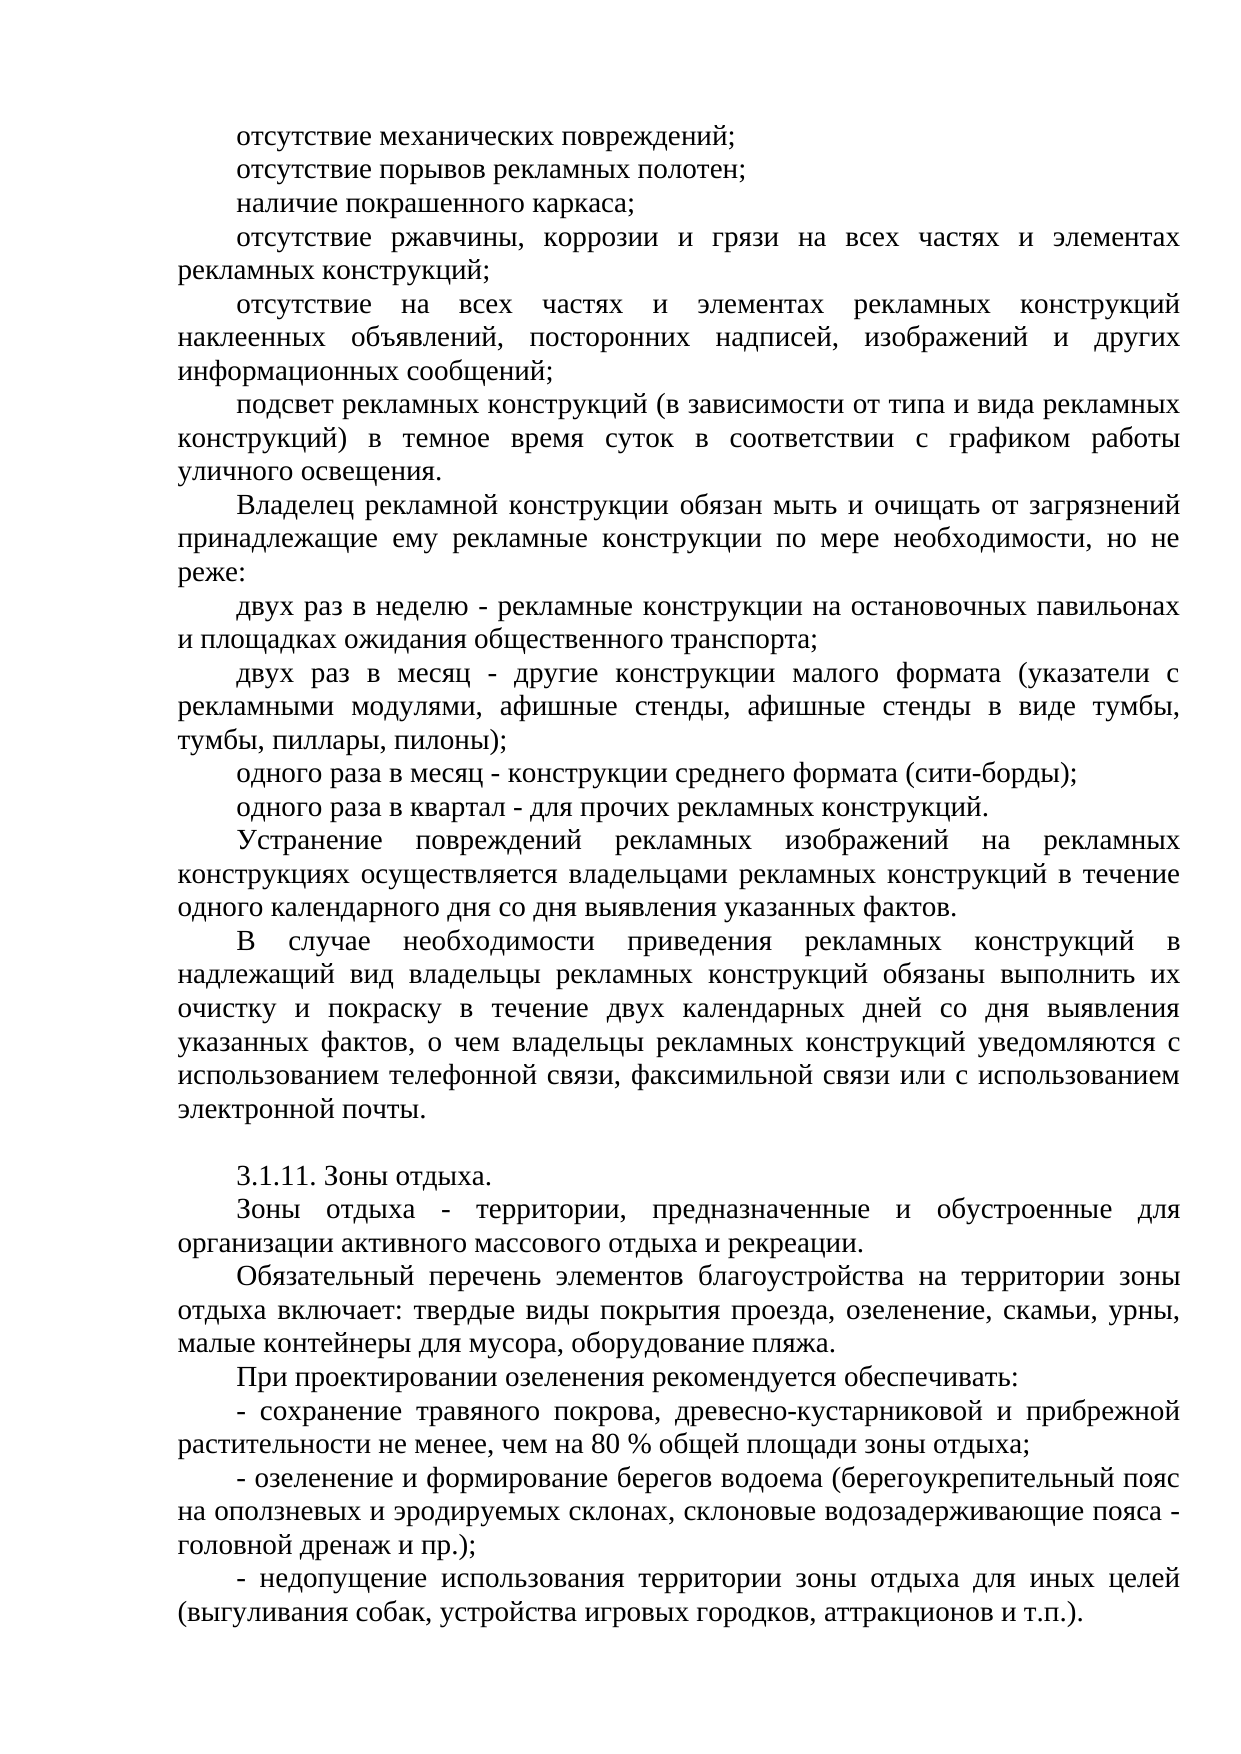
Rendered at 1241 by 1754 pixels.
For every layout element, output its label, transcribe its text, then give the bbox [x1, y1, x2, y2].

text Устранение повреждений рекламных изображений на рекламных конструкциях осуществляется владельцами рекламных конструкций в течение одного календарного дня со дня выявления указанных фактов. [177, 822, 1181, 923]
text двух раз в месяц - другие конструкции малого формата (указатели с рекламными модулями, афишные стенды, афишные стенды в виде тумбы, тумбы, пиллары, пилоны); [177, 655, 1181, 755]
text В случае необходимости приведения рекламных конструкций в надлежащий вид владельцы рекламных конструкций обязаны выполнить их очистку и покраску в течение двух календарных дней со дня выявления указанных фактов, о чем владельцы рекламных конструкций уведомляются с использованием телефонной связи, факсимильной связи или с использованием электронной почты. [177, 923, 1181, 1124]
text - сохранение травяного покрова, древесно-кустарниковой и прибрежной растительности не менее, чем на 80 % общей площади зоны отдыха; [177, 1393, 1181, 1460]
text При проектировании озеленения рекомендуется обеспечивать: [177, 1359, 1181, 1393]
text отсутствие механических повреждений; [177, 118, 1181, 152]
text одного раза в месяц - конструкции среднего формата (сити-борды); [177, 755, 1181, 789]
text отсутствие порывов рекламных полотен; [177, 152, 1181, 185]
text 3.1.11. Зоны отдыха. [177, 1158, 1181, 1191]
text Владелец рекламной конструкции обязан мыть и очищать от загрязнений принадлежащие ему рекламные конструкции по мере необходимости, но не реже: [177, 487, 1181, 588]
text Обязательный перечень элементов благоустройства на территории зоны отдыха включает: твердые виды покрытия проезда, озеленение, скамьи, урны, малые контейнеры для мусора, оборудование пляжа. [177, 1258, 1181, 1359]
text наличие покрашенного каркаса; [177, 185, 1181, 219]
text - озеленение и формирование берегов водоема (берегоукрепительный пояс на оползневых и эродируемых склонах, склоновые водозадерживающие пояса - головной дренаж и пр.); [177, 1460, 1181, 1560]
text одного раза в квартал - для прочих рекламных конструкций. [177, 789, 1181, 822]
text - недопущение использования территории зоны отдыха для иных целей (выгуливания собак, устройства игровых городков, аттракционов и т.п.). [177, 1560, 1181, 1627]
text двух раз в неделю - рекламные конструкции на остановочных павильонах и площадках ожидания общественного транспорта; [177, 588, 1181, 655]
text отсутствие на всех частях и элементах рекламных конструкций наклеенных объявлений, посторонних надписей, изображений и других информационных сообщений; [177, 286, 1181, 386]
text подсвет рекламных конструкций (в зависимости от типа и вида рекламных конструкций) в темное время суток в соответствии с графиком работы уличного освещения. [177, 386, 1181, 487]
text Зоны отдыха - территории, предназначенные и обустроенные для организации активного массового отдыха и рекреации. [177, 1191, 1181, 1258]
text отсутствие ржавчины, коррозии и грязи на всех частях и элементах рекламных конструкций; [177, 219, 1181, 286]
